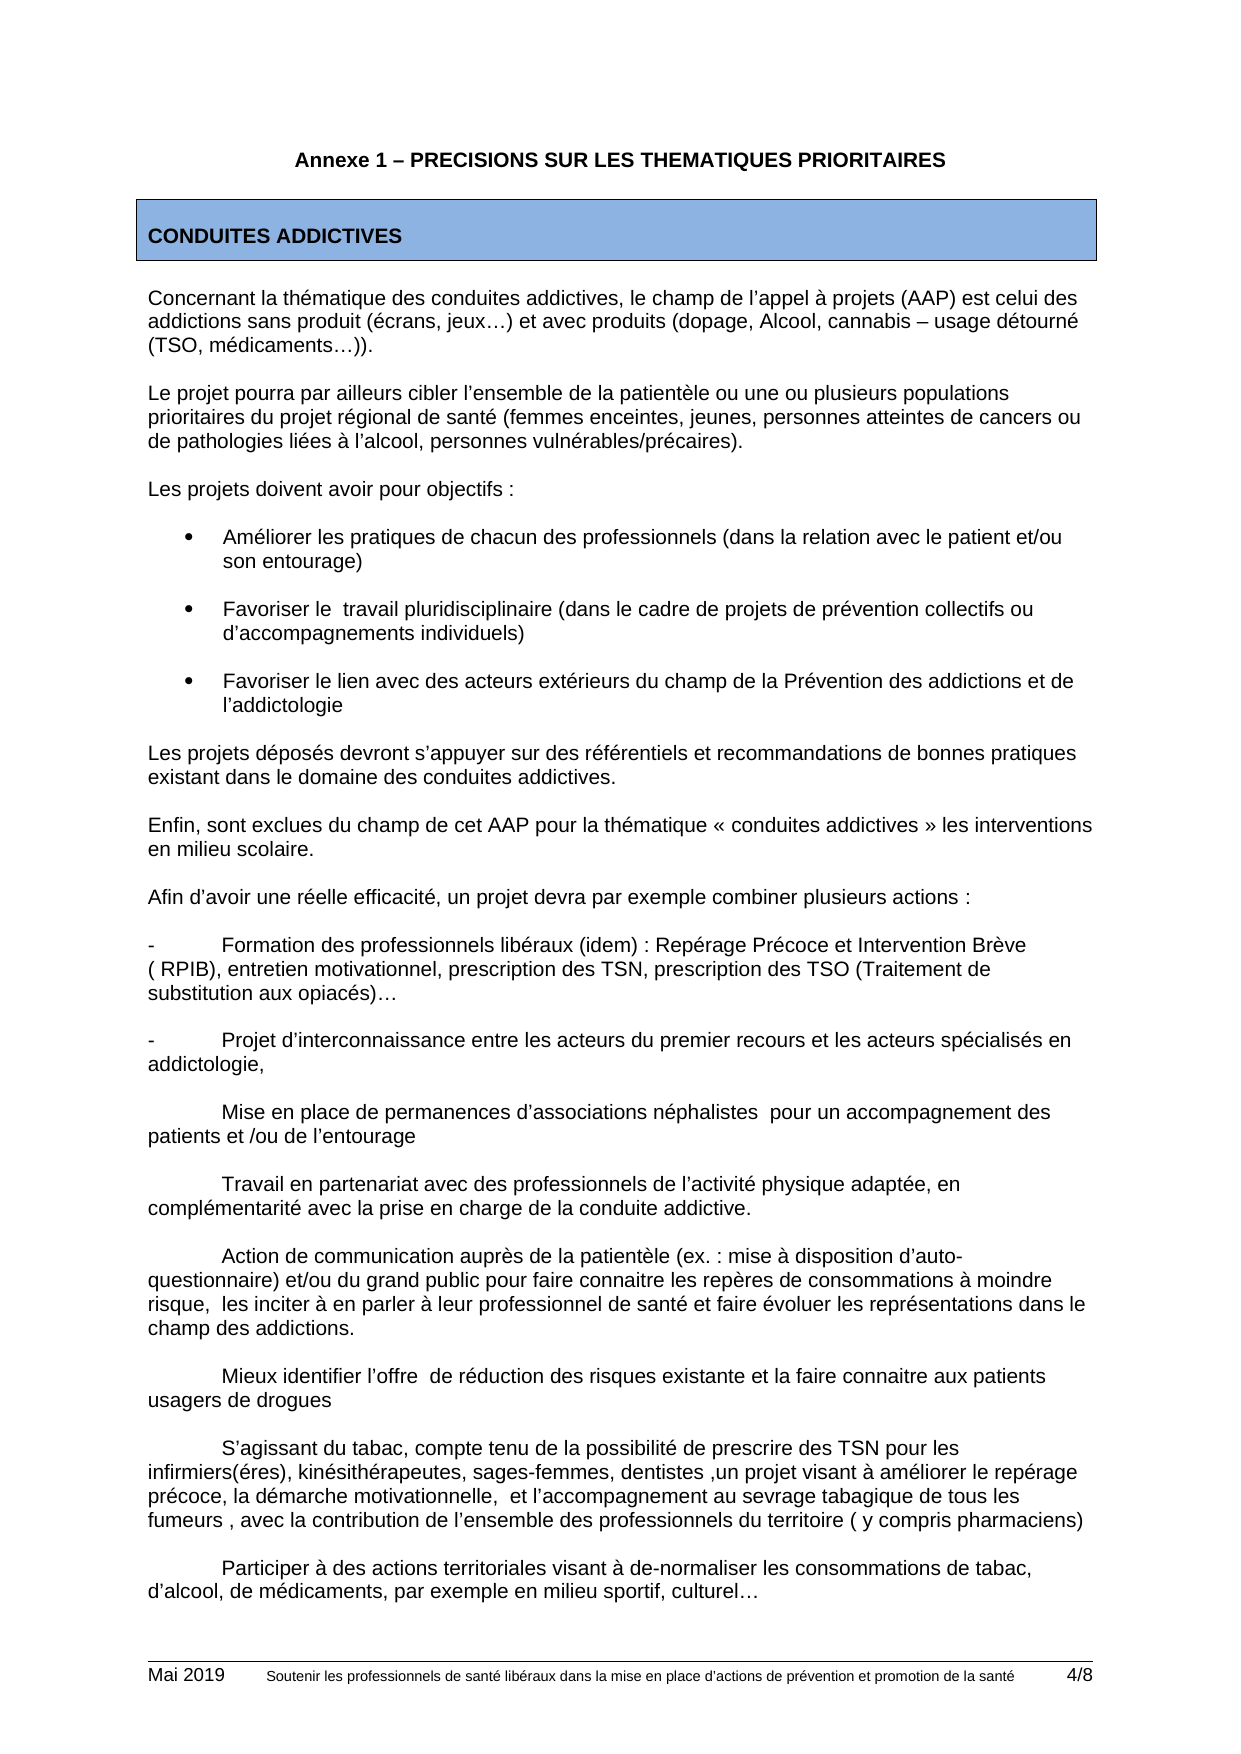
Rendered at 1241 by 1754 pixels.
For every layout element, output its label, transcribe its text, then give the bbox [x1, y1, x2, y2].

text Le projet pourra par ailleurs cibler l’ensemble de la patientèle ou une ou plusieurs populations prioritaires du projet régional de santé (femmes enceintes, jeunes, personnes atteintes de cancers ou de pathologies liées à l’alcool, personnes vulnérables/précaires). [148, 381, 1093, 453]
list Améliorer les pratiques de chacun des professionnels (dans la relation avec le patient et/ou son entourage) [185, 525, 1093, 573]
text Enfin, sont exclues du champ de cet AAP pour la thématique « conduites addictives » les interventions en milieu scolaire. [148, 813, 1093, 861]
list Favoriser le travail pluridisciplinaire (dans le cadre de projets de prévention collectifs ou d’accompagnements individuels) [185, 597, 1093, 645]
table_header CONDUITES ADDICTIVES [137, 200, 1096, 260]
text Les projets déposés devront s’appuyer sur des référentiels et recommandations de bonnes pratiques existant dans le domaine des conduites addictives. [148, 741, 1093, 789]
text ­ Participer à des actions territoriales visant à de-normaliser les consommations de tabac, d’alcool, de médicaments, par exemple en milieu sportif, culturel… [148, 1555, 1093, 1603]
text ­ Mise en place de permanences d’associations néphalistes pour un accompagnement des patients et /ou de l’entourage [148, 1100, 1093, 1148]
text - Projet d’interconnaissance entre les acteurs du premier recours et les acteurs spécialisés en addictologie, [148, 1028, 1093, 1076]
text ­ Action de communication auprès de la patientèle (ex. : mise à disposition d’auto-questionnaire) et/ou du grand public pour faire connaitre les repères de consommations à moindre risque, les inciter à en parler à leur professionnel de santé et faire évoluer les représentations dans le champ des addictions. [148, 1244, 1093, 1340]
text Afin d’avoir une réelle efficacité, un projet devra par exemple combiner plusieurs actions : [148, 884, 1093, 908]
text - Formation des professionnels libéraux (idem) : Repérage Précoce et Intervention Brève ( RPIB), entretien motivationnel, prescription des TSN, prescription des TSO (Traitement de substitution aux opiacés)… [148, 932, 1093, 1004]
text Les projets doivent avoir pour objectifs : [148, 477, 1093, 501]
text ­ Travail en partenariat avec des professionnels de l’activité physique adaptée, en complémentarité avec la prise en charge de la conduite addictive. [148, 1172, 1093, 1220]
list Favoriser le lien avec des acteurs extérieurs du champ de la Prévention des addictions et de l’addictologie [185, 669, 1093, 717]
text Annexe 1 – PRECISIONS SUR LES THEMATIQUES PrioritAIRES [148, 148, 1093, 172]
text ­ S’agissant du tabac, compte tenu de la possibilité de prescrire des TSN pour les infirmiers(éres), kinésithérapeutes, sages-femmes, dentistes ,un projet visant à améliorer le repérage précoce, la démarche motivationnelle, et l’accompagnement au sevrage tabagique de tous les fumeurs , avec la contribution de l’ensemble des professionnels du territoire ( y compris pharmaciens) [148, 1436, 1093, 1531]
text Concernant la thématique des conduites addictives, le champ de l’appel à projets (AAP) est celui des addictions sans produit (écrans, jeux…) et avec produits (dopage, Alcool, cannabis – usage détourné (TSO, médicaments…)). [148, 285, 1093, 357]
text ­ Mieux identifier l’offre de réduction des risques existante et la faire connaitre aux patients usagers de drogues [148, 1364, 1093, 1412]
